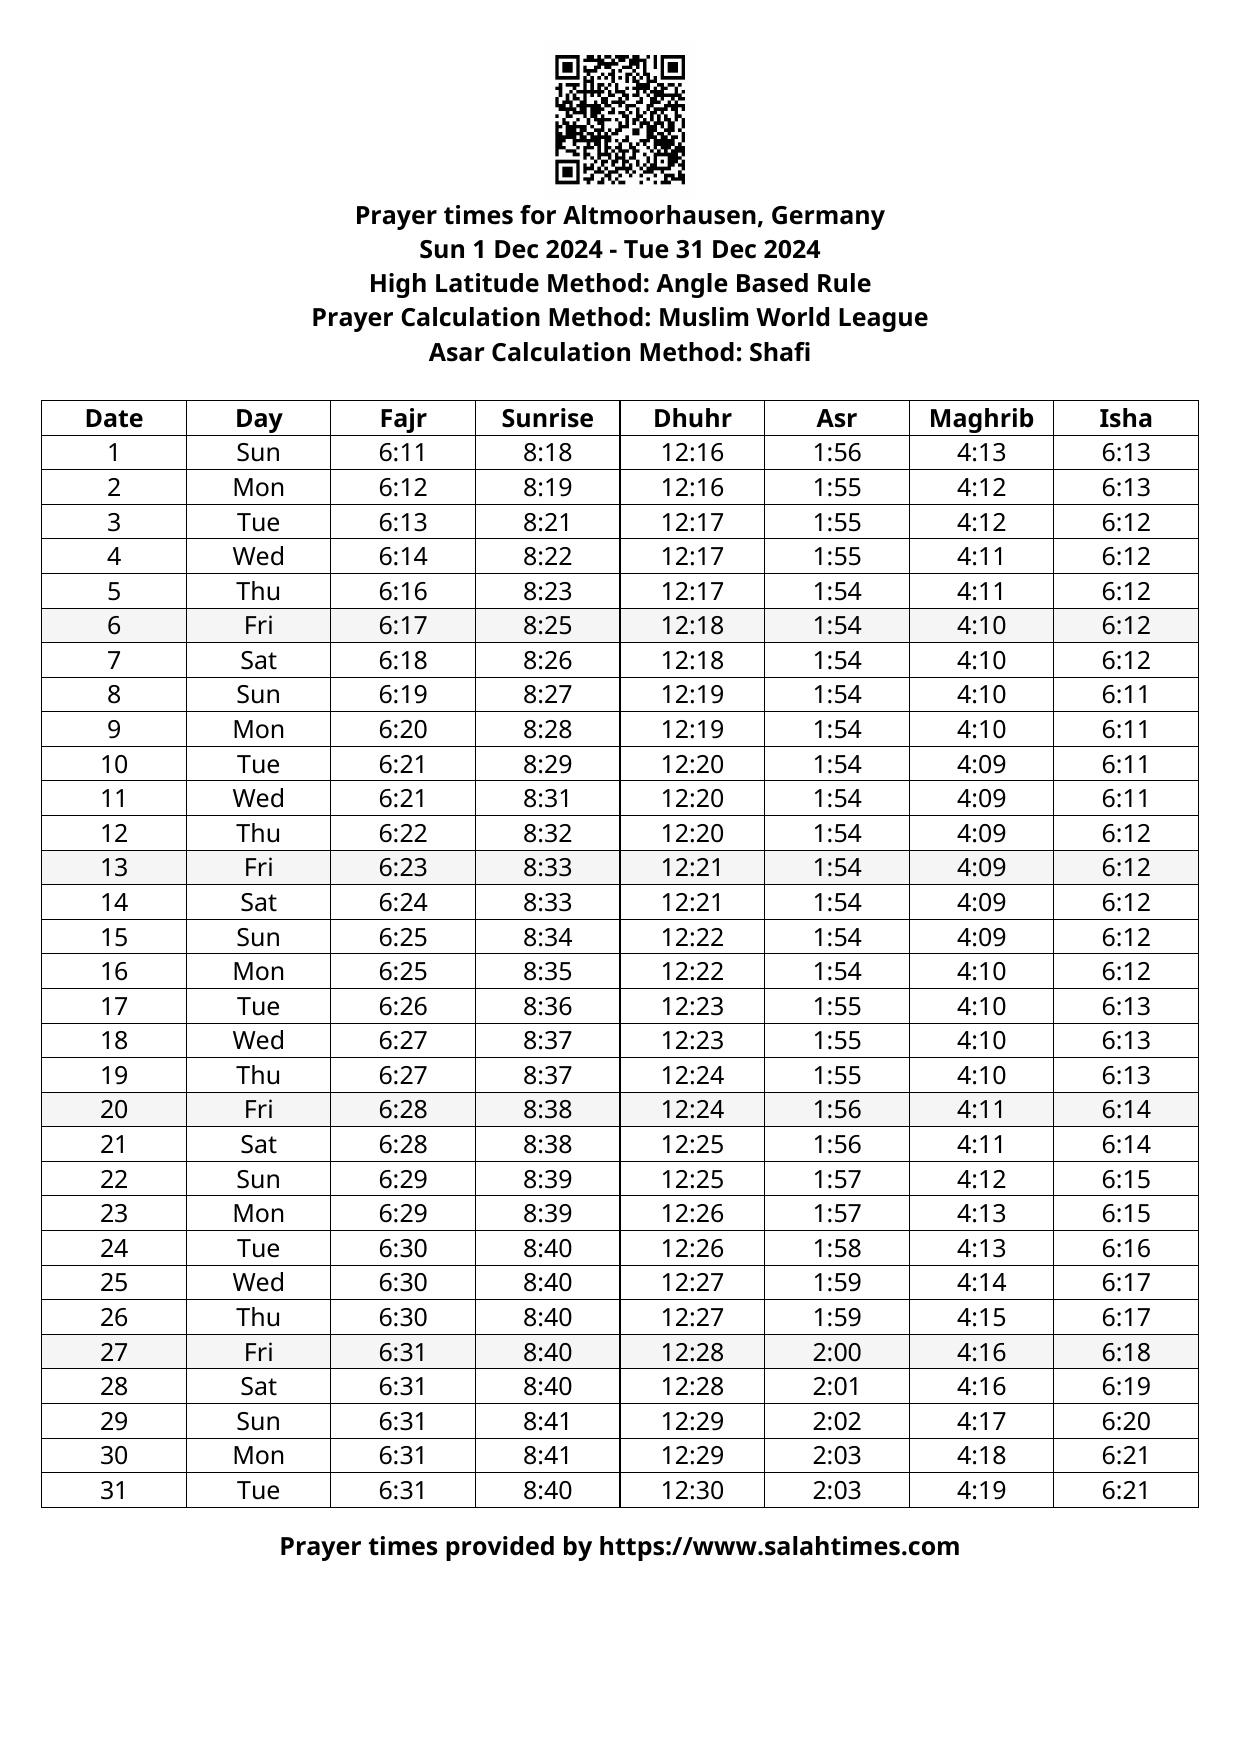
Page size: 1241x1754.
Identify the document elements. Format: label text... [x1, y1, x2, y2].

table_cell 12:21 [621, 885, 764, 919]
table_cell 31 [42, 1473, 186, 1507]
table_cell Mon [187, 1439, 330, 1472]
table_cell 4:10 [910, 954, 1053, 988]
table_cell 6:12 [331, 470, 475, 504]
table_cell Mon [187, 470, 330, 504]
table_cell 8:37 [476, 1024, 619, 1057]
table_cell 12:29 [621, 1439, 764, 1472]
table_cell 6:12 [1054, 505, 1198, 538]
table_cell 4:15 [910, 1300, 1053, 1334]
table_cell 1:54 [765, 712, 909, 746]
table_cell 6:25 [331, 954, 475, 988]
table_cell 4:10 [910, 712, 1053, 746]
table_cell 4:12 [910, 470, 1053, 504]
table_cell 1:57 [765, 1196, 909, 1230]
table_cell 19 [42, 1058, 186, 1092]
table_cell 8:40 [476, 1231, 619, 1264]
table_cell 8:40 [476, 1266, 619, 1299]
table_cell 6:11 [1054, 781, 1198, 815]
text High Latitude Method: Angle Based Rule [42, 266, 1198, 300]
table_cell 21 [42, 1127, 186, 1161]
table_cell 6:12 [1054, 539, 1198, 573]
table_cell 6:19 [1054, 1369, 1198, 1403]
table_cell Wed [187, 781, 330, 815]
table_cell Fri [187, 1093, 330, 1126]
table_cell 12:17 [621, 505, 764, 538]
table_cell 2:01 [765, 1369, 909, 1403]
table_cell 3 [42, 505, 186, 538]
table_cell 14 [42, 885, 186, 919]
table_cell 12:28 [621, 1335, 764, 1368]
table_cell 12:25 [621, 1162, 764, 1195]
table_cell 6:28 [331, 1093, 475, 1126]
table_cell 4:19 [910, 1473, 1053, 1507]
table_cell 6:12 [1054, 609, 1198, 642]
table_cell 6:11 [1054, 678, 1198, 711]
table_header Date [42, 401, 186, 434]
table_cell 16 [42, 954, 186, 988]
table_cell 6:31 [331, 1439, 475, 1472]
table_cell 1:54 [765, 816, 909, 849]
table_cell 6:28 [331, 1127, 475, 1161]
table_cell 1:56 [765, 1093, 909, 1126]
table_cell 1:56 [765, 436, 909, 469]
table_cell 6:12 [1054, 643, 1198, 677]
table_cell 1:55 [765, 989, 909, 1022]
picture [542, 41, 699, 198]
table_cell 4:09 [910, 885, 1053, 919]
table_cell 12:26 [621, 1231, 764, 1264]
table_cell 8:22 [476, 539, 619, 573]
table_cell 4:13 [910, 1231, 1053, 1264]
table_cell 4:13 [910, 1196, 1053, 1230]
table_header Sunrise [476, 401, 619, 434]
table_cell 6:12 [1054, 954, 1198, 988]
table_cell 20 [42, 1093, 186, 1126]
table_cell 1:54 [765, 747, 909, 780]
table_cell 6:14 [1054, 1093, 1198, 1126]
table_cell 4:16 [910, 1369, 1053, 1403]
table_cell 1:54 [765, 851, 909, 884]
table_cell 12 [42, 816, 186, 849]
table_cell Mon [187, 954, 330, 988]
table_cell 6:21 [331, 747, 475, 780]
table_cell 28 [42, 1369, 186, 1403]
table_cell 12:18 [621, 643, 764, 677]
table_cell Sun [187, 1404, 330, 1437]
table_cell Tue [187, 1473, 330, 1507]
table_cell 1:58 [765, 1231, 909, 1264]
table_cell 6:13 [1054, 989, 1198, 1022]
table_cell 8:41 [476, 1439, 619, 1472]
table_cell 6:20 [1054, 1404, 1198, 1437]
table_cell 4:11 [910, 574, 1053, 607]
table_cell 27 [42, 1335, 186, 1368]
table_cell 1:59 [765, 1266, 909, 1299]
table_cell 1:55 [765, 505, 909, 538]
table_cell 1 [42, 436, 186, 469]
table_cell 22 [42, 1162, 186, 1195]
table_cell 12:24 [621, 1093, 764, 1126]
table_cell 2:02 [765, 1404, 909, 1437]
table_cell 8:32 [476, 816, 619, 849]
table_cell 12:24 [621, 1058, 764, 1092]
table_cell 26 [42, 1300, 186, 1334]
table_cell Thu [187, 1058, 330, 1092]
table_cell 6:27 [331, 1058, 475, 1092]
table_cell Thu [187, 1300, 330, 1334]
table_cell 12:27 [621, 1266, 764, 1299]
table_cell 4:09 [910, 781, 1053, 815]
table_cell 6:29 [331, 1196, 475, 1230]
table_cell 4:10 [910, 989, 1053, 1022]
table_cell Tue [187, 989, 330, 1022]
table_cell 6 [42, 609, 186, 642]
table_cell 8:40 [476, 1300, 619, 1334]
table_cell Sat [187, 885, 330, 919]
table_cell Sat [187, 643, 330, 677]
table_cell Tue [187, 747, 330, 780]
table_cell 6:24 [331, 885, 475, 919]
table_cell 12:20 [621, 816, 764, 849]
table_cell Fri [187, 1335, 330, 1368]
table_cell 6:27 [331, 1024, 475, 1057]
table_cell 8:38 [476, 1127, 619, 1161]
text Prayer Calculation Method: Muslim World League [42, 300, 1198, 334]
table_cell 2:00 [765, 1335, 909, 1368]
table_cell 6:14 [331, 539, 475, 573]
table_cell 6:30 [331, 1300, 475, 1334]
table_cell 1:54 [765, 954, 909, 988]
table_cell 12:20 [621, 781, 764, 815]
table_cell 18 [42, 1024, 186, 1057]
table_cell 12:27 [621, 1300, 764, 1334]
table_cell 4:17 [910, 1404, 1053, 1437]
table_cell 6:29 [331, 1162, 475, 1195]
table_cell 17 [42, 989, 186, 1022]
table_cell 2:03 [765, 1473, 909, 1507]
table_cell 6:21 [1054, 1439, 1198, 1472]
table_cell 8:40 [476, 1335, 619, 1368]
table_cell 6:11 [1054, 747, 1198, 780]
table_cell 6:11 [331, 436, 475, 469]
table_cell 9 [42, 712, 186, 746]
table_cell 6:20 [331, 712, 475, 746]
table_cell 1:54 [765, 643, 909, 677]
table_cell 8:29 [476, 747, 619, 780]
table_cell 1:59 [765, 1300, 909, 1334]
table_header Fajr [331, 401, 475, 434]
table_header Day [187, 401, 330, 434]
table_cell 6:30 [331, 1231, 475, 1264]
table_cell 4:11 [910, 1093, 1053, 1126]
table_cell 6:17 [1054, 1300, 1198, 1334]
table_cell Mon [187, 1196, 330, 1230]
table_cell 6:13 [1054, 470, 1198, 504]
table_cell Sun [187, 436, 330, 469]
table_cell 5 [42, 574, 186, 607]
table_cell 8:33 [476, 851, 619, 884]
table_cell 6:22 [331, 816, 475, 849]
table_cell 6:31 [331, 1335, 475, 1368]
table_cell 12:23 [621, 989, 764, 1022]
table_cell 1:57 [765, 1162, 909, 1195]
table_cell 6:12 [1054, 885, 1198, 919]
table_cell 6:13 [1054, 1024, 1198, 1057]
table_cell 4:12 [910, 1162, 1053, 1195]
table_cell 25 [42, 1266, 186, 1299]
table_cell 4:09 [910, 851, 1053, 884]
table_cell 1:54 [765, 781, 909, 815]
table_cell Wed [187, 1266, 330, 1299]
table_cell Fri [187, 609, 330, 642]
table_cell 8:23 [476, 574, 619, 607]
table_cell 11 [42, 781, 186, 815]
table_cell 4:09 [910, 816, 1053, 849]
table_cell 12:18 [621, 609, 764, 642]
table_cell 6:31 [331, 1369, 475, 1403]
table_cell 8:39 [476, 1196, 619, 1230]
table_cell 4:16 [910, 1335, 1053, 1368]
table_cell 1:54 [765, 885, 909, 919]
table_cell 6:13 [1054, 1058, 1198, 1092]
table_cell 8:39 [476, 1162, 619, 1195]
table_cell 8:36 [476, 989, 619, 1022]
table_cell 6:14 [1054, 1127, 1198, 1161]
table_cell 6:13 [331, 505, 475, 538]
table_cell 12:21 [621, 851, 764, 884]
table_cell 12:28 [621, 1369, 764, 1403]
table_cell 8:40 [476, 1473, 619, 1507]
table_cell 6:31 [331, 1473, 475, 1507]
table_cell 6:31 [331, 1404, 475, 1437]
table_cell 4:10 [910, 643, 1053, 677]
table_cell 1:56 [765, 1127, 909, 1161]
table_cell 1:54 [765, 574, 909, 607]
table_cell 6:30 [331, 1266, 475, 1299]
table_cell Sun [187, 920, 330, 953]
table_cell 1:55 [765, 539, 909, 573]
table_cell 12:19 [621, 712, 764, 746]
table_cell Wed [187, 1024, 330, 1057]
table_cell 8 [42, 678, 186, 711]
table_cell Wed [187, 539, 330, 573]
table_cell 8:26 [476, 643, 619, 677]
table_cell 6:15 [1054, 1196, 1198, 1230]
table_cell 8:28 [476, 712, 619, 746]
table_cell 12:23 [621, 1024, 764, 1057]
table_cell 6:21 [1054, 1473, 1198, 1507]
table_cell 8:27 [476, 678, 619, 711]
table_cell 6:18 [331, 643, 475, 677]
table_cell 6:18 [1054, 1335, 1198, 1368]
table_cell 8:21 [476, 505, 619, 538]
table_cell 6:12 [1054, 816, 1198, 849]
table_cell 6:12 [1054, 851, 1198, 884]
table_cell 6:15 [1054, 1162, 1198, 1195]
table_cell 4:09 [910, 920, 1053, 953]
table_cell Sun [187, 1162, 330, 1195]
table_cell 13 [42, 851, 186, 884]
table_cell 1:55 [765, 470, 909, 504]
table_cell 6:12 [1054, 920, 1198, 953]
table_cell 1:54 [765, 678, 909, 711]
table_cell 1:55 [765, 1024, 909, 1057]
table_cell Tue [187, 505, 330, 538]
table_cell Sat [187, 1127, 330, 1161]
table_cell 12:22 [621, 920, 764, 953]
table_cell 8:41 [476, 1404, 619, 1437]
table_header Dhuhr [621, 401, 764, 434]
table_cell 6:11 [1054, 712, 1198, 746]
table_header Asr [765, 401, 909, 434]
table_cell 6:23 [331, 851, 475, 884]
table_cell 12:30 [621, 1473, 764, 1507]
table_cell 4:10 [910, 609, 1053, 642]
table_cell 10 [42, 747, 186, 780]
table_cell 4:11 [910, 539, 1053, 573]
table_cell 4 [42, 539, 186, 573]
table_cell 12:22 [621, 954, 764, 988]
table_cell 29 [42, 1404, 186, 1437]
table_cell 8:38 [476, 1093, 619, 1126]
table_cell Sun [187, 678, 330, 711]
text Prayer times for Altmoorhausen, Germany [42, 198, 1198, 232]
table_cell 8:25 [476, 609, 619, 642]
table_cell 6:26 [331, 989, 475, 1022]
table_cell 7 [42, 643, 186, 677]
text Asar Calculation Method: Shafi [42, 334, 1198, 368]
table_cell Thu [187, 574, 330, 607]
table_cell 12:29 [621, 1404, 764, 1437]
table_cell 12:17 [621, 539, 764, 573]
table_cell Fri [187, 851, 330, 884]
table_cell 4:10 [910, 1024, 1053, 1057]
table_cell 24 [42, 1231, 186, 1264]
table_cell 12:25 [621, 1127, 764, 1161]
table_cell 8:31 [476, 781, 619, 815]
table_cell 1:55 [765, 1058, 909, 1092]
table_cell 6:17 [331, 609, 475, 642]
table_cell 4:10 [910, 678, 1053, 711]
table_cell 12:16 [621, 436, 764, 469]
table_cell 30 [42, 1439, 186, 1472]
table_cell 4:12 [910, 505, 1053, 538]
table_cell 12:26 [621, 1196, 764, 1230]
table_cell 8:19 [476, 470, 619, 504]
table_cell 6:25 [331, 920, 475, 953]
table_cell 6:12 [1054, 574, 1198, 607]
table_cell 8:37 [476, 1058, 619, 1092]
table_cell 4:11 [910, 1127, 1053, 1161]
table_cell 4:09 [910, 747, 1053, 780]
table_cell 15 [42, 920, 186, 953]
table_cell 4:13 [910, 436, 1053, 469]
table_cell 2:03 [765, 1439, 909, 1472]
table_cell 1:54 [765, 920, 909, 953]
table_cell 6:16 [1054, 1231, 1198, 1264]
table_cell 8:18 [476, 436, 619, 469]
table_cell Tue [187, 1231, 330, 1264]
table_cell 4:14 [910, 1266, 1053, 1299]
table_header Isha [1054, 401, 1198, 434]
table_cell 8:33 [476, 885, 619, 919]
table_cell 12:20 [621, 747, 764, 780]
table_cell Thu [187, 816, 330, 849]
table_cell 23 [42, 1196, 186, 1230]
text Sun 1 Dec 2024 - Tue 31 Dec 2024 [42, 232, 1198, 266]
table_cell 4:10 [910, 1058, 1053, 1092]
table_cell 12:16 [621, 470, 764, 504]
table_cell 8:34 [476, 920, 619, 953]
table_cell 8:35 [476, 954, 619, 988]
table_cell 6:19 [331, 678, 475, 711]
table_cell 1:54 [765, 609, 909, 642]
table_cell 6:17 [1054, 1266, 1198, 1299]
table_cell 2 [42, 470, 186, 504]
table_cell 6:16 [331, 574, 475, 607]
table_cell 6:13 [1054, 436, 1198, 469]
table_cell 6:21 [331, 781, 475, 815]
table_cell Mon [187, 712, 330, 746]
table_cell 12:17 [621, 574, 764, 607]
text Prayer times provided by https://www.salahtimes.com [42, 1528, 1198, 1563]
table_header Maghrib [910, 401, 1053, 434]
table_cell 8:40 [476, 1369, 619, 1403]
table_cell 4:18 [910, 1439, 1053, 1472]
table_cell Sat [187, 1369, 330, 1403]
table_cell 12:19 [621, 678, 764, 711]
